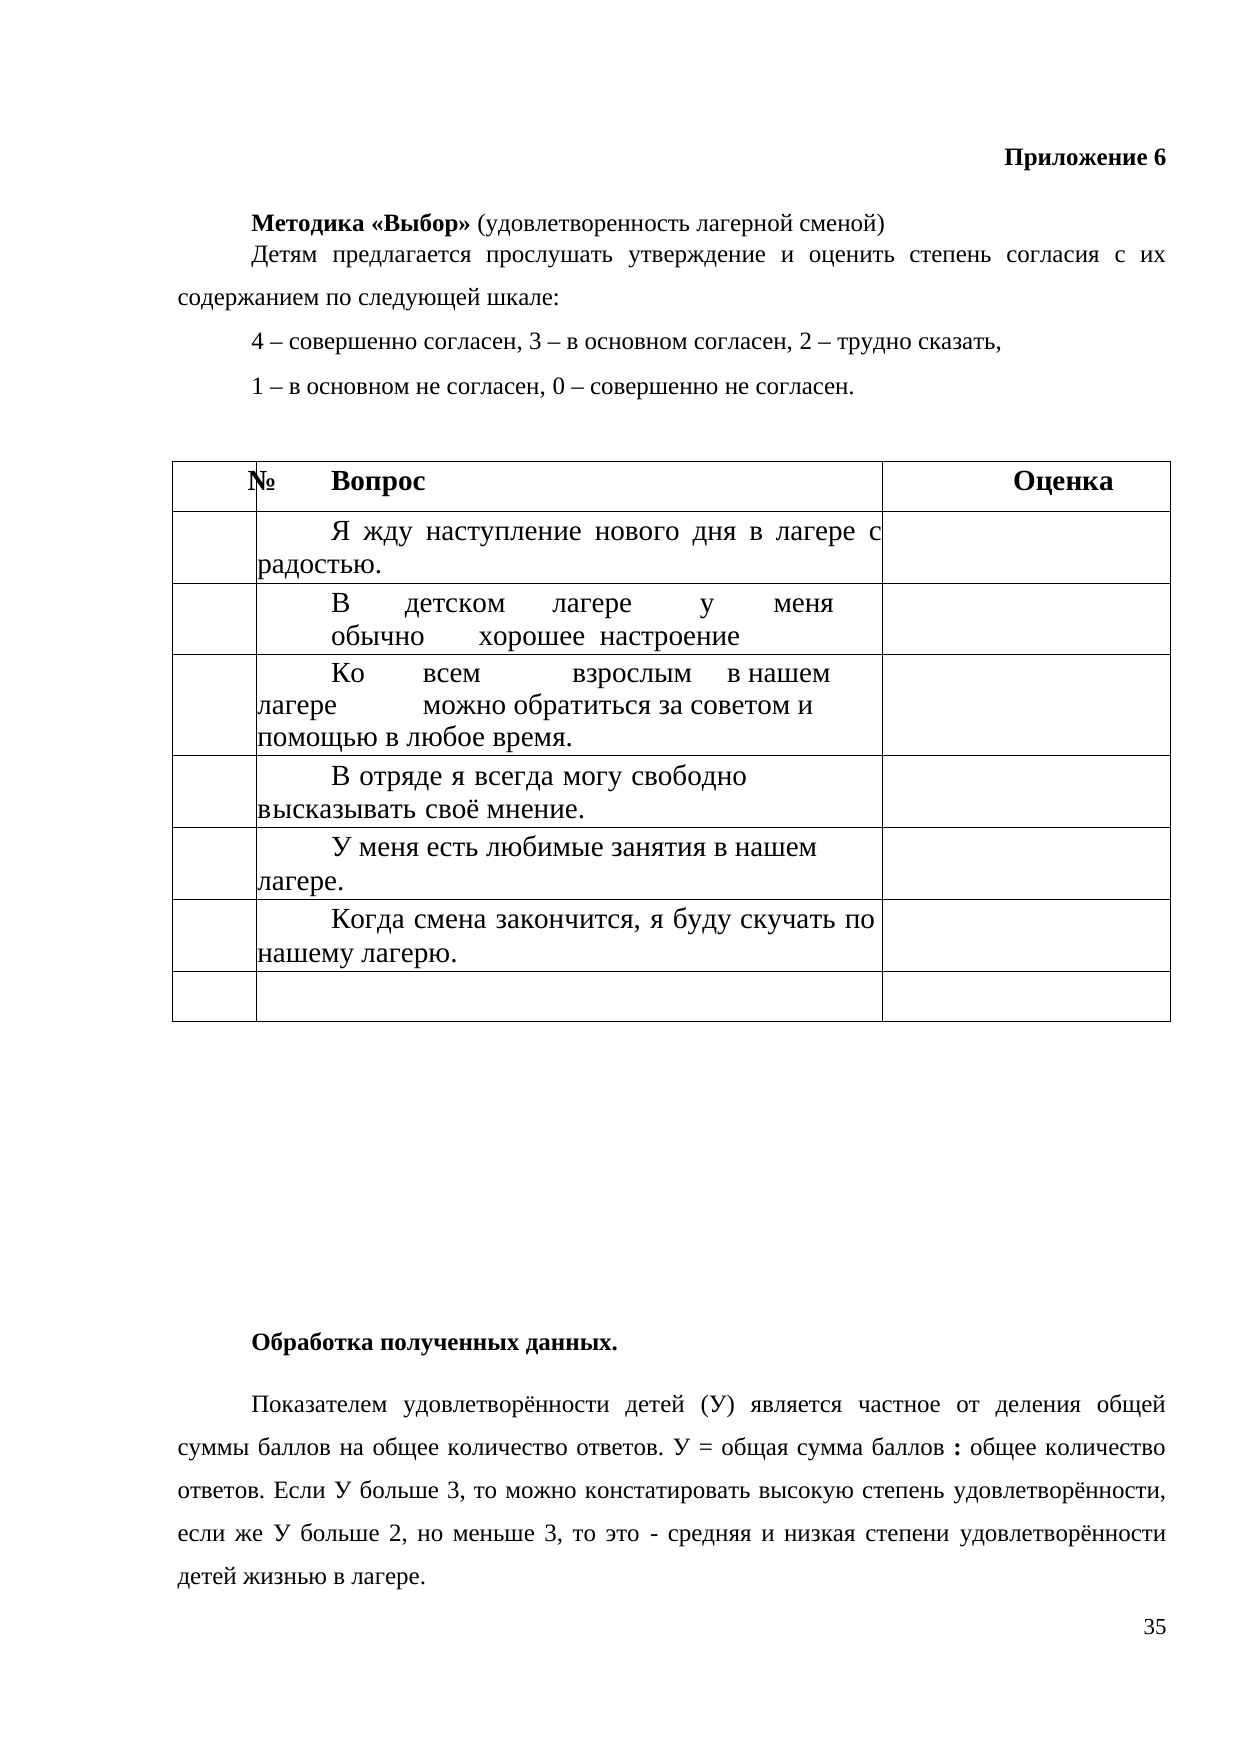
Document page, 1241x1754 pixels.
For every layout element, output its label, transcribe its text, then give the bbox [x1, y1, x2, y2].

table_cell [173, 828, 256, 899]
table_cell [173, 655, 256, 755]
table_cell [173, 900, 256, 971]
table_cell [883, 756, 1170, 827]
table_cell [883, 900, 1170, 971]
table_cell [883, 972, 1170, 1021]
table_cell В детском лагере у меня обычно хорошее настроение [257, 584, 882, 654]
table_cell Ко всем взрослым в нашем лагере можно обратиться за советом и помощью в любое время. [257, 655, 882, 755]
table_cell [883, 512, 1170, 582]
text 1 – в основном не согласен, 0 – совершенно не согласен. [177, 371, 1166, 400]
table_cell У меня есть любимые занятия в нашем лагере. [257, 828, 882, 899]
table_cell [173, 972, 256, 1021]
table_header № [173, 462, 256, 511]
table_cell [883, 584, 1170, 654]
table_cell [173, 512, 256, 582]
table_cell [173, 584, 256, 654]
text 4 – совершенно согласен, 3 – в основном согласен, 2 – трудно сказать, [177, 326, 1166, 355]
text Методика «Выбор» (удовлетворенность лагерной сменой) [177, 208, 1166, 237]
table_cell Я жду наступление нового дня в лагере с радостью. [257, 512, 882, 582]
table_header Оценка [883, 462, 1170, 511]
subtitle Обработка полученных данных. [177, 1327, 1166, 1356]
table_cell Когда смена закончится, я буду скучать по нашему лагерю. [257, 900, 882, 971]
text Детям предлагается прослушать утверждение и оценить степень согласия с их содержанием по следующей шкале: [177, 239, 1166, 310]
subtitle Приложение 6 [177, 142, 1166, 171]
table_cell [883, 828, 1170, 899]
table_header Вопрос [257, 462, 882, 511]
table_cell [257, 972, 882, 1021]
table_cell [883, 655, 1170, 755]
text Показателем удовлетворённости детей (У) является частное от деления общей суммы баллов на общее количество ответов. У = общая сумма баллов : общее количество ответов. Если У больше 3, то можно констатировать высокую степень удовлетворённости, если же У больше 2, но меньше 3, то это - средняя и низкая степени удовлетворённости детей жизнью в лагере. [177, 1389, 1166, 1590]
table_cell В отряде я всегда могу свободно высказывать своё мнение. [257, 756, 882, 827]
table_cell [173, 756, 256, 827]
